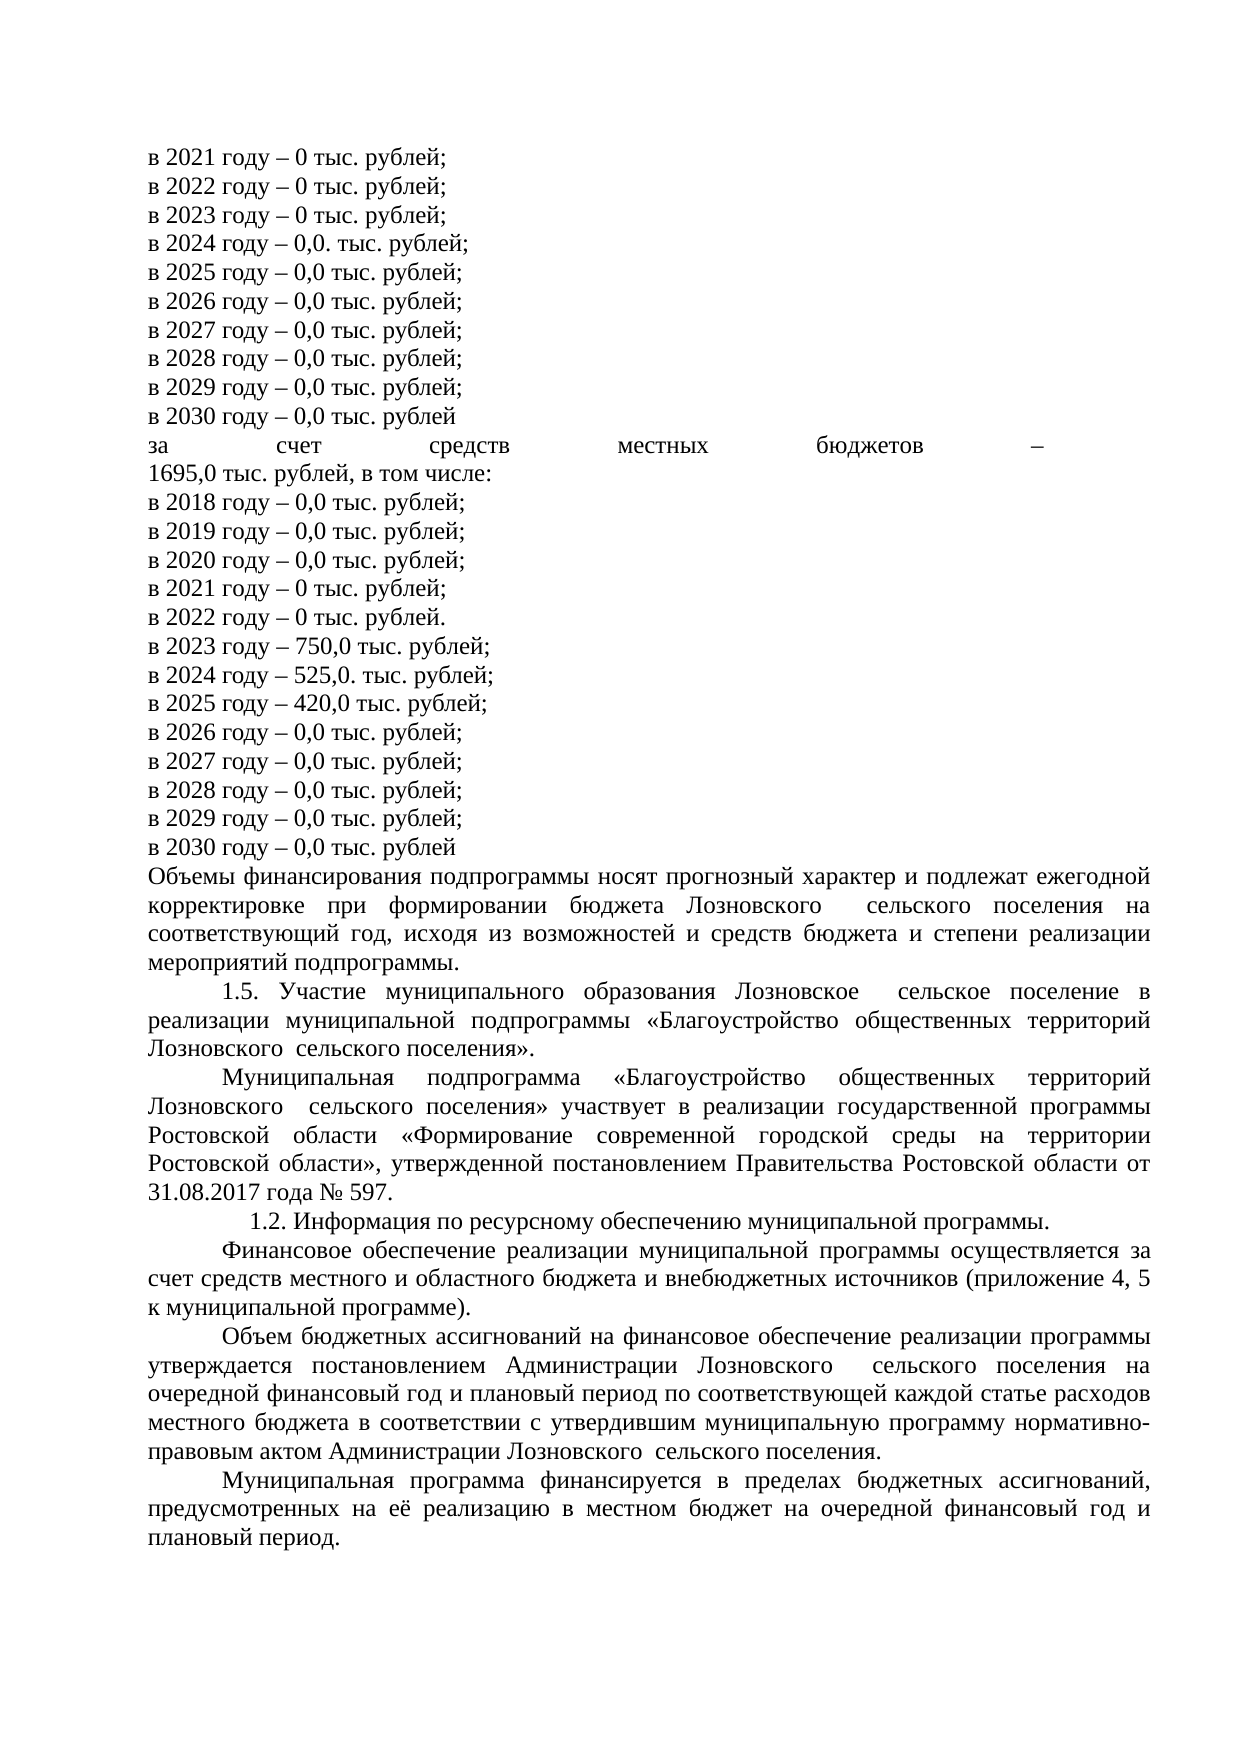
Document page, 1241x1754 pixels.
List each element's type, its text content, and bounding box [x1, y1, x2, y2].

text в 2021 году – 0 тыс. рублей; [148, 573, 1152, 602]
text в 2026 году – 0,0 тыс. рублей; [148, 717, 1152, 746]
text Муниципальная подпрограмма «Благоустройство общественных территорий Лозновского сельского поселения» участвует в реализации государственной программы Ростовской области «Формирование современной городской среды на территории Ростовской области», утвержденной постановлением Правительства Ростовской области от 31.08.2017 года № 597. [148, 1062, 1152, 1206]
text в 2019 году – 0,0 тыс. рублей; [148, 516, 1152, 545]
text в 2020 году – 0,0 тыс. рублей; [148, 545, 1152, 573]
text в 2027 году – 0,0 тыс. рублей; [148, 315, 1152, 343]
text Объем бюджетных ассигнований на финансовое обеспечение реализации программы утверждается постановлением Администрации Лозновского сельского поселения на очередной финансовый год и плановый период по соответствующей каждой статье расходов местного бюджета в соответствии с утвердившим муниципальную программу нормативно-правовым актом Администрации Лозновского сельского поселения. [148, 1321, 1152, 1465]
text в 2030 году – 0,0 тыс. рублей [148, 401, 1152, 430]
text в 2024 году – 0,0. тыс. рублей; [148, 228, 1152, 257]
text в 2027 году – 0,0 тыс. рублей; [148, 746, 1152, 775]
text в 2029 году – 0,0 тыс. рублей; [148, 372, 1152, 401]
text Объемы финансирования подпрограммы носят прогнозный характер и подлежат ежегодной корректировке при формировании бюджета Лозновского сельского поселения на соответствующий год, исходя из возможностей и средств бюджета и степени реализации мероприятий подпрограммы. [148, 861, 1152, 976]
text в 2023 году – 0 тыс. рублей; [148, 200, 1152, 228]
text в 2029 году – 0,0 тыс. рублей; [148, 803, 1152, 832]
text в 2026 году – 0,0 тыс. рублей; [148, 286, 1152, 315]
text в 2022 году – 0 тыс. рублей. [148, 602, 1152, 631]
text в 2022 году – 0 тыс. рублей; [148, 171, 1152, 200]
text в 2028 году – 0,0 тыс. рублей; [148, 343, 1152, 372]
text 1.2. Информация по ресурсному обеспечению муниципальной программы. [148, 1206, 1152, 1235]
text Финансовое обеспечение реализации муниципальной программы осуществляется за счет средств местного и областного бюджета и внебюджетных источников (приложение 4, 5 к муниципальной программе). [148, 1235, 1152, 1321]
text в 2030 году – 0,0 тыс. рублей [148, 832, 1152, 861]
text в 2021 году – 0 тыс. рублей; [148, 142, 1152, 171]
text в 2025 году – 420,0 тыс. рублей; [148, 688, 1152, 717]
text 1.5. Участие муниципального образования Лозновское сельское поселение в реализации муниципальной подпрограммы «Благоустройство общественных территорий Лозновского сельского поселения». [148, 976, 1152, 1062]
text в 2024 году – 525,0. тыс. рублей; [148, 660, 1152, 688]
text в 2018 году – 0,0 тыс. рублей; [148, 487, 1152, 516]
text в 2023 году – 750,0 тыс. рублей; [148, 631, 1152, 660]
text Муниципальная программа финансируется в пределах бюджетных ассигнований, предусмотренных на её реализацию в местном бюджет на очередной финансовый год и плановый период. [148, 1465, 1152, 1551]
text в 2028 году – 0,0 тыс. рублей; [148, 775, 1152, 803]
text за счет средств местных бюджетов – 1695,0 тыс. рублей, в том числе: [148, 430, 1152, 487]
text в 2025 году – 0,0 тыс. рублей; [148, 257, 1152, 286]
